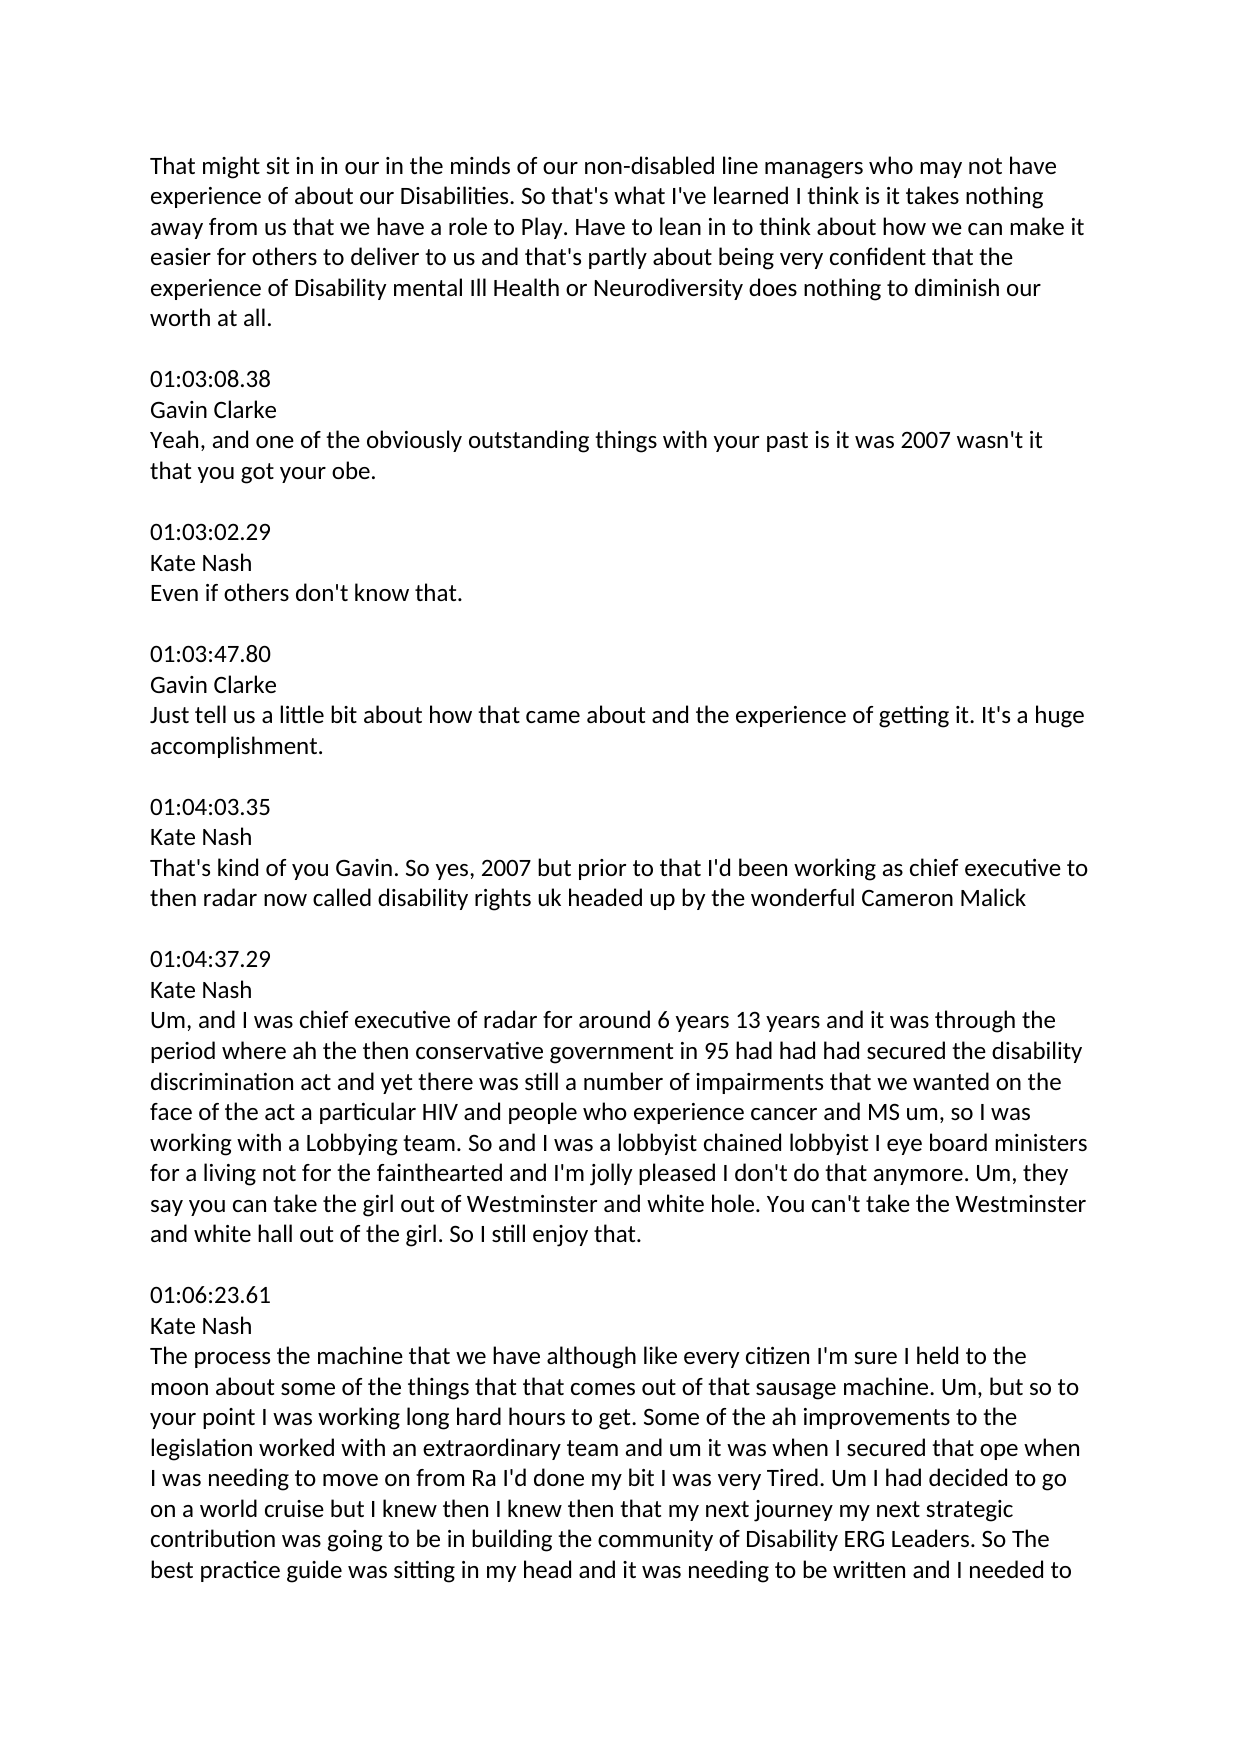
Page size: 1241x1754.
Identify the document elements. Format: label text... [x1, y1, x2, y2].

text Um, and I was chief executive of radar for around 6 years 13 years and it was through the period where ah the then conservative government in 95 had had had secured the disability discrimination act and yet there was still a number of impairments that we wanted on the face of the act a particular HIV and people who experience cancer and MS um, so I was working with a Lobbying team. So and I was a lobbyist chained lobbyist I eye board ministers for a living not for the fainthearted and I'm jolly pleased I don't do that anymore. Um, they say you can take the girl out of Westminster and white hole. You can't take the Westminster and white hall out of the girl. So I still enjoy that. [150, 1004, 1090, 1249]
text That's kind of you Gavin. So yes, 2007 but prior to that I'd been working as chief executive to then radar now called disability rights uk headed up by the wonderful Cameron Malick [150, 852, 1090, 913]
text 01:03:02.29 [150, 516, 1090, 547]
text Gavin Clarke [150, 669, 1090, 699]
text Kate Nash [150, 821, 1090, 852]
text That might sit in in our in the minds of our non-disabled line managers who may not have experience of about our Disabilities. So that's what I've learned I think is it takes nothing away from us that we have a role to Play. Have to lean in to think about how we can make it easier for others to deliver to us and that's partly about being very confident that the experience of Disability mental Ill Health or Neurodiversity does nothing to diminish our worth at all. [150, 150, 1090, 333]
text Just tell us a little bit about how that came about and the experience of getting it. It's a huge accomplishment. [150, 699, 1090, 760]
text 01:04:03.35 [150, 791, 1090, 821]
text 01:06:23.61 [150, 1279, 1090, 1310]
text 01:04:37.29 [150, 943, 1090, 974]
text Yeah, and one of the obviously outstanding things with your past is it was 2007 wasn't it that you got your obe. [150, 425, 1090, 486]
text Kate Nash [150, 1310, 1090, 1340]
text Kate Nash [150, 547, 1090, 577]
text Even if others don't know that. [150, 577, 1090, 608]
text Kate Nash [150, 974, 1090, 1004]
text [150, 1340, 1090, 1584]
text Gavin Clarke [150, 394, 1090, 425]
text 01:03:47.80 [150, 638, 1090, 669]
text 01:03:08.38 [150, 364, 1090, 394]
